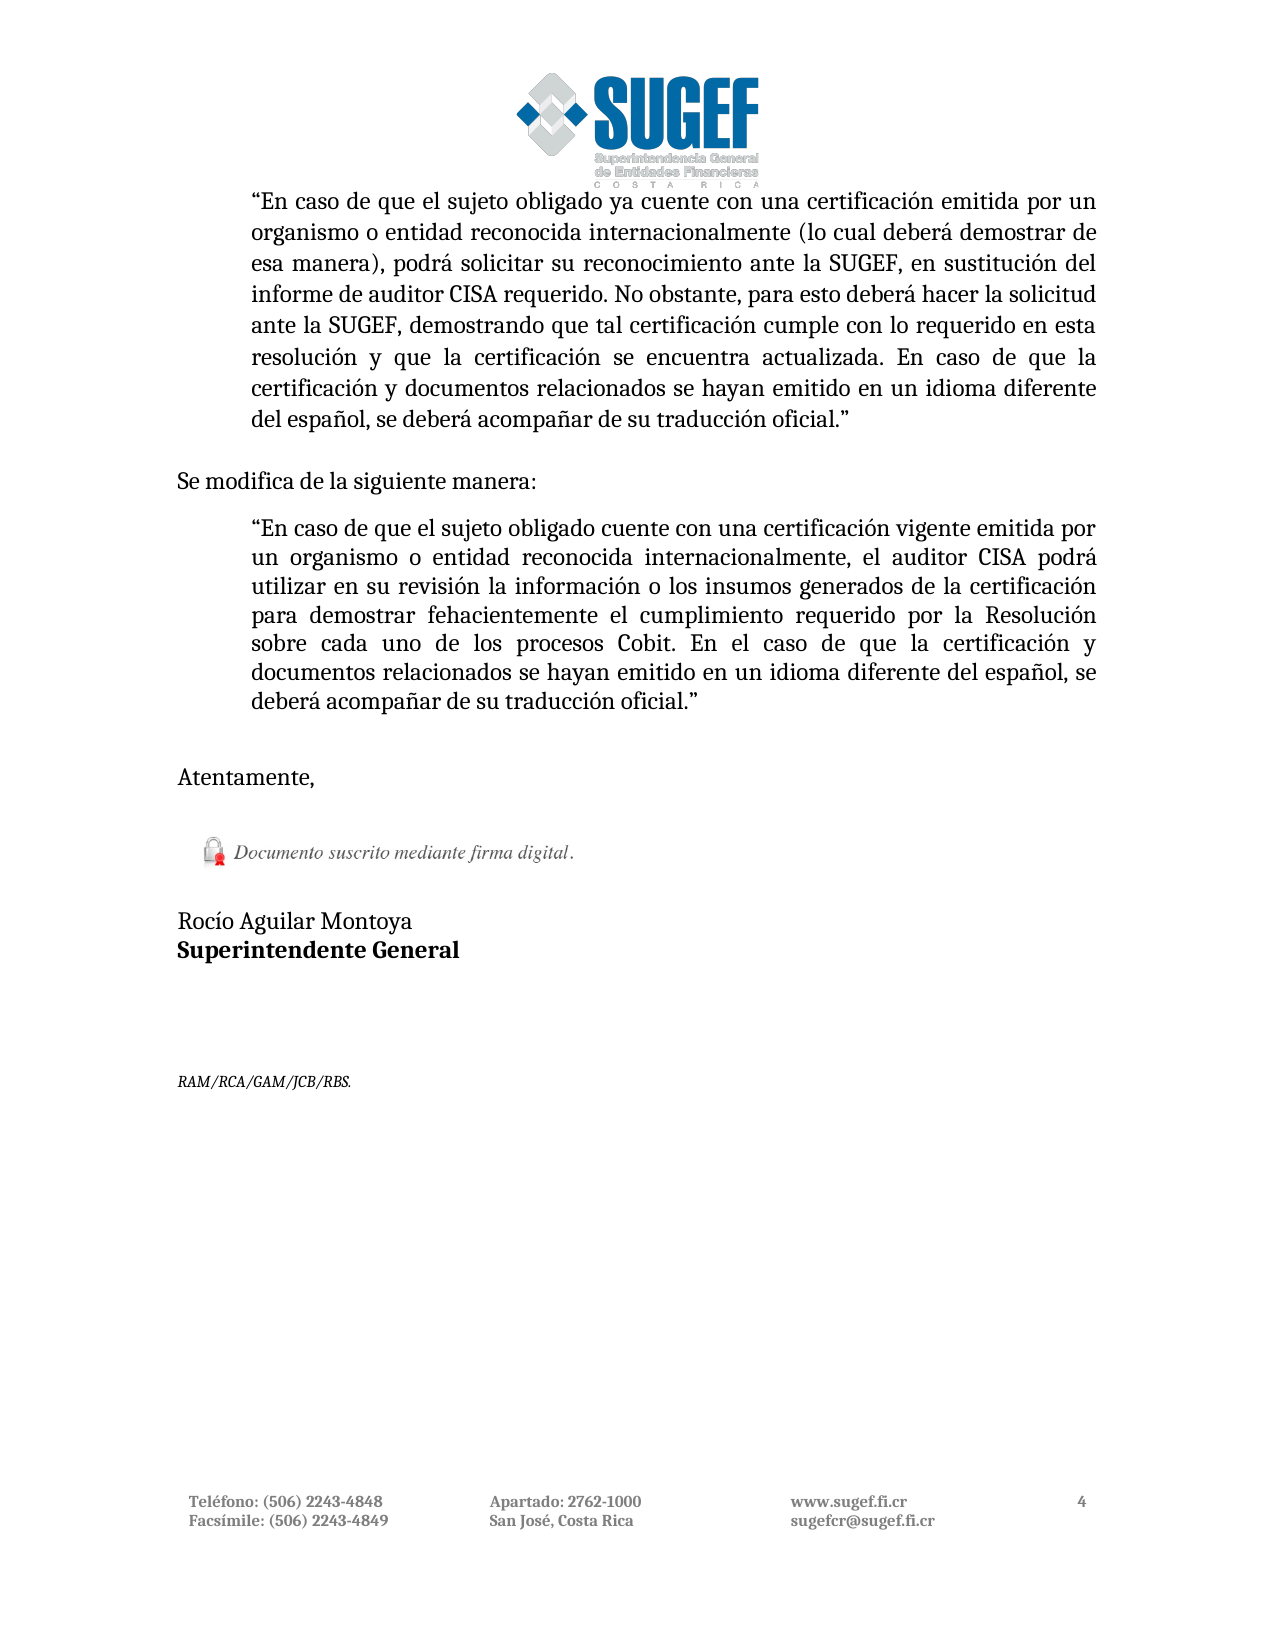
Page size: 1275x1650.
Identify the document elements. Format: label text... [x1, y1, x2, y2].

text RAM/RCA/GAM/JCB/RBS. [177, 1072, 1098, 1091]
picture [516, 73, 759, 188]
picture [177, 821, 591, 886]
text Rocío Aguilar Montoya [177, 907, 1098, 936]
text Atentamente, [177, 763, 1098, 792]
list Se modifica de la siguiente manera: [177, 467, 1098, 495]
text “En caso de que el sujeto obligado cuente con una certificación vigente emitida por un organismo o entidad reconocida internacionalmente, el auditor CISA podrá utilizar en su revisión la información o los insumos generados de la certificación para demostrar fehacientemente el cumplimiento requerido por la Resolución sobre cada uno de los procesos Cobit. En el caso de que la certificación y documentos relacionados se hayan emitido en un idioma diferente del español, se deberá acompañar de su traducción oficial.” [251, 514, 1098, 716]
list “En caso de que el sujeto obligado ya cuente con una certificación emitida por un organismo o entidad reconocida internacionalmente (lo cual deberá demostrar de esa manera), podrá solicitar su reconocimiento ante la SUGEF, en sustitución del informe de auditor CISA requerido. No obstante, para esto deberá hacer la solicitud ante la SUGEF, demostrando que tal certificación cumple con lo requerido en esta resolución y que la certificación se encuentra actualizada. En caso de que la certificación y documentos relacionados se hayan emitido en un idioma diferente del español, se deberá acompañar de su traducción oficial.” [251, 187, 1098, 433]
text Superintendente General [177, 936, 1098, 964]
